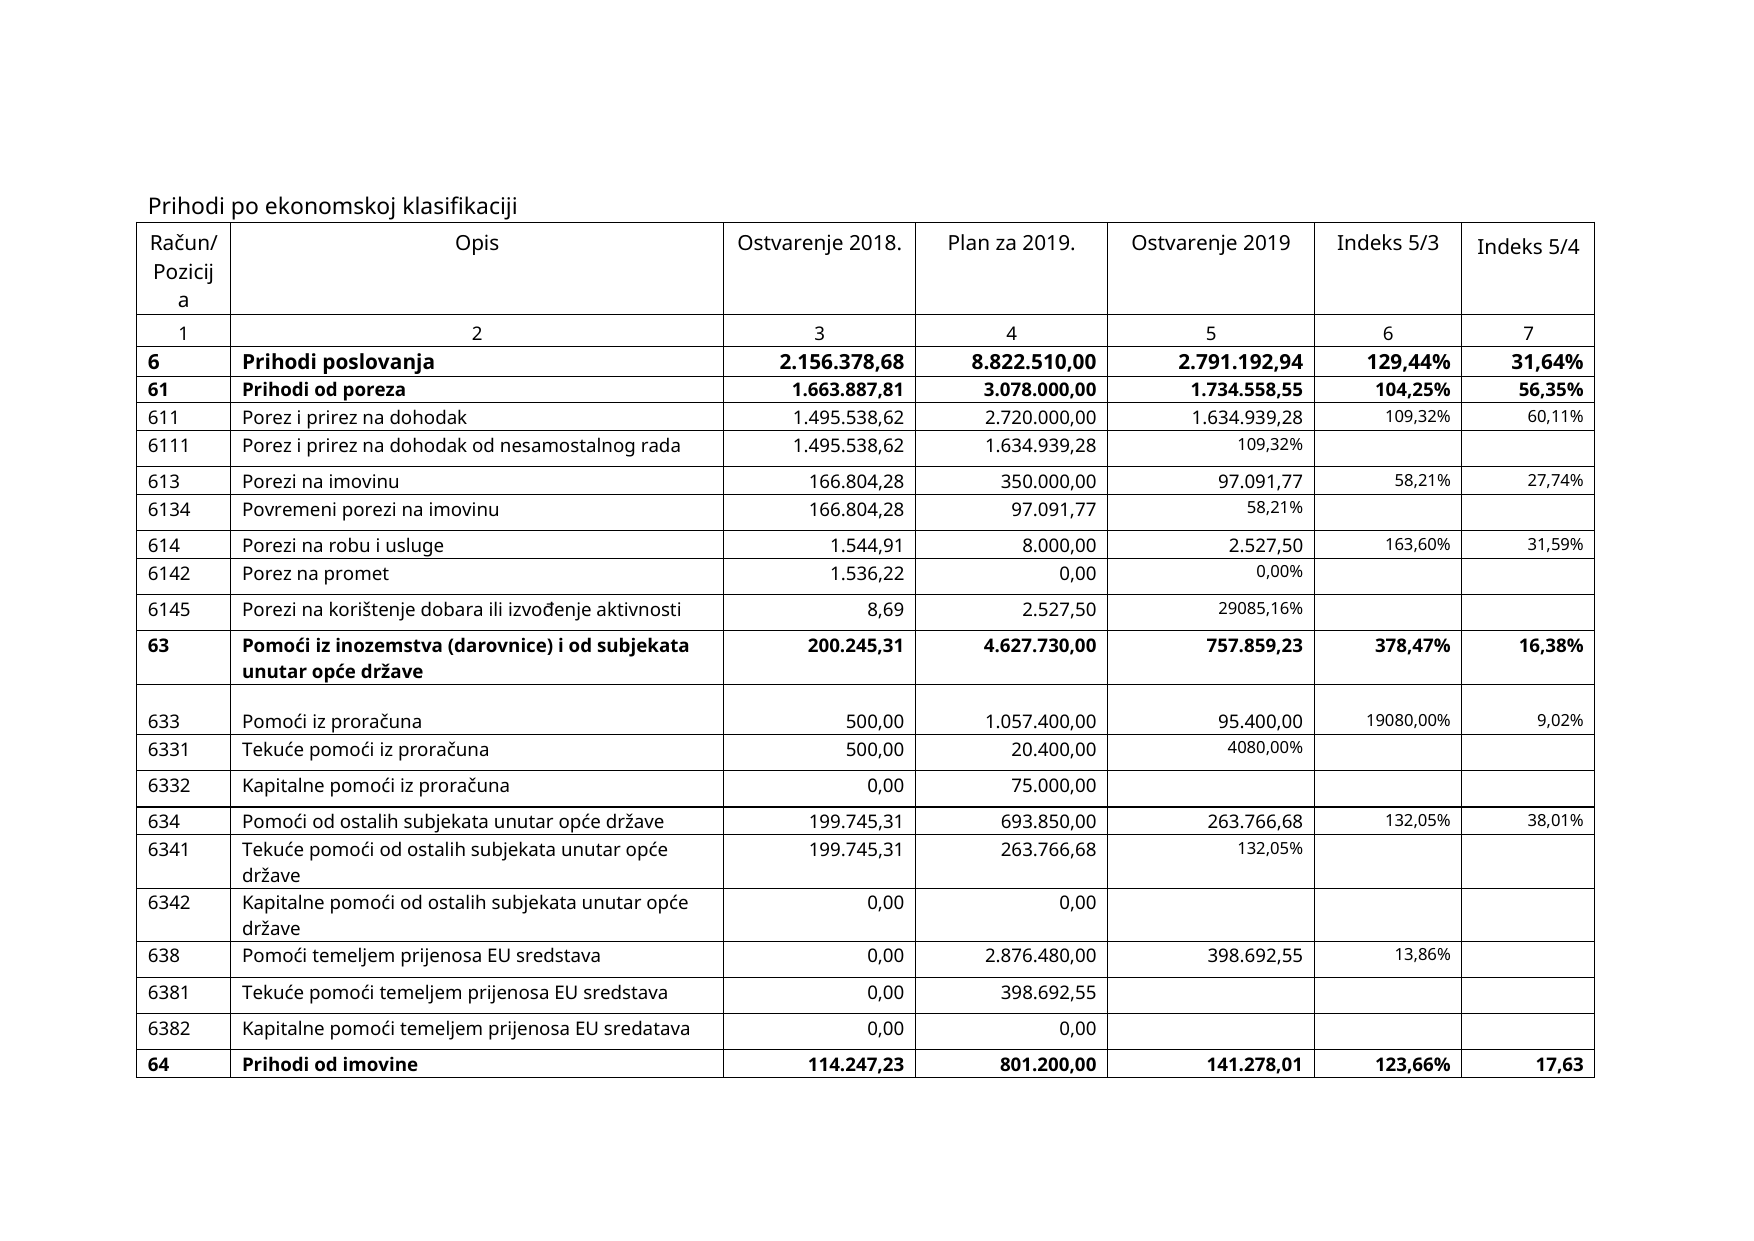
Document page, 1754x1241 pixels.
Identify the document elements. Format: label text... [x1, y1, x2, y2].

table_cell 75.000,00 [916, 771, 1107, 806]
table_cell 6382 [137, 1014, 230, 1049]
table_cell Porez na promet [231, 559, 723, 594]
table_cell 29085,16% [1108, 595, 1314, 630]
table_cell 0,00% [1108, 559, 1314, 594]
table_cell 0,00 [724, 978, 915, 1013]
table_cell 6 [1315, 315, 1461, 346]
table_cell 693.850,00 [916, 808, 1107, 834]
table_cell [1315, 495, 1461, 530]
table_cell 2.791.192,94 [1108, 347, 1314, 376]
table_cell [1462, 771, 1594, 806]
table_header Ostvarenje 2019 [1108, 223, 1314, 314]
table_cell 31,59% [1462, 531, 1594, 558]
table_cell 19080,00% [1315, 685, 1461, 734]
table_cell [1315, 978, 1461, 1013]
table_header Indeks 5/4 [1462, 223, 1594, 314]
table_cell 1.734.558,55 [1108, 377, 1314, 402]
table_cell 58,21% [1315, 467, 1461, 494]
table_cell 634 [137, 808, 230, 834]
table_cell 61 [137, 377, 230, 402]
table_cell Kapitalne pomoći od ostalih subjekata unutar opće države [231, 889, 723, 941]
table_cell 6134 [137, 495, 230, 530]
table_cell Kapitalne pomoći iz proračuna [231, 771, 723, 806]
table_cell [1315, 889, 1461, 941]
table_cell 1.634.939,28 [1108, 403, 1314, 430]
table_cell 757.859,23 [1108, 631, 1314, 683]
table_cell 6145 [137, 595, 230, 630]
table_cell 95.400,00 [1108, 685, 1314, 734]
table_cell 166.804,28 [724, 495, 915, 530]
table_cell [1462, 1014, 1594, 1049]
table_cell 129,44% [1315, 347, 1461, 376]
table_cell [1108, 889, 1314, 941]
table_cell Tekuće pomoći iz proračuna [231, 735, 723, 770]
table_cell 0,00 [724, 889, 915, 941]
table_header Ostvarenje 2018. [724, 223, 915, 314]
table_cell [1462, 889, 1594, 941]
table_cell 6342 [137, 889, 230, 941]
table_cell 3.078.000,00 [916, 377, 1107, 402]
table_cell 2.156.378,68 [724, 347, 915, 376]
table_cell [1462, 495, 1594, 530]
table_cell 801.200,00 [916, 1050, 1107, 1077]
table_cell 350.000,00 [916, 467, 1107, 494]
table_cell 1 [137, 315, 230, 346]
table_cell 4.627.730,00 [916, 631, 1107, 683]
table_cell 58,21% [1108, 495, 1314, 530]
table_cell 611 [137, 403, 230, 430]
table_cell 1.495.538,62 [724, 403, 915, 430]
table_cell 166.804,28 [724, 467, 915, 494]
table_cell 17,63 [1462, 1050, 1594, 1077]
table_cell [1315, 735, 1461, 770]
text Prihodi po ekonomskoj klasifikaciji [148, 190, 1606, 222]
table_cell 27,74% [1462, 467, 1594, 494]
table_cell 56,35% [1462, 377, 1594, 402]
table_cell 13,86% [1315, 942, 1461, 977]
table_cell [1315, 835, 1461, 887]
table_cell 638 [137, 942, 230, 977]
table_cell 398.692,55 [916, 978, 1107, 1013]
table_cell [1462, 978, 1594, 1013]
table_cell Porezi na korištenje dobara ili izvođenje aktivnosti [231, 595, 723, 630]
table_cell Porez i prirez na dohodak [231, 403, 723, 430]
table_cell 8.822.510,00 [916, 347, 1107, 376]
table_cell 1.663.887,81 [724, 377, 915, 402]
table_cell Kapitalne pomoći temeljem prijenosa EU sredatava [231, 1014, 723, 1049]
table_cell [1108, 1014, 1314, 1049]
table_header Indeks 5/3 [1315, 223, 1461, 314]
table_cell 6 [137, 347, 230, 376]
table_cell Pomoći iz proračuna [231, 685, 723, 734]
table_header Račun/ Pozicija [137, 223, 230, 314]
table_cell 109,32% [1108, 431, 1314, 466]
table_cell Prihodi od poreza [231, 377, 723, 402]
table_cell 263.766,68 [1108, 808, 1314, 834]
table_cell 9,02% [1462, 685, 1594, 734]
table_cell 1.634.939,28 [916, 431, 1107, 466]
table_cell 0,00 [724, 771, 915, 806]
table_cell [1108, 978, 1314, 1013]
table_cell Pomoći iz inozemstva (darovnice) i od subjekata unutar opće države [231, 631, 723, 683]
table_cell 141.278,01 [1108, 1050, 1314, 1077]
table_cell 378,47% [1315, 631, 1461, 683]
table_cell 613 [137, 467, 230, 494]
table_cell 0,00 [916, 559, 1107, 594]
table_cell 1.536,22 [724, 559, 915, 594]
table_cell Tekuće pomoći od ostalih subjekata unutar opće države [231, 835, 723, 887]
table_cell 0,00 [916, 1014, 1107, 1049]
table_cell 132,05% [1108, 835, 1314, 887]
table_cell [1315, 559, 1461, 594]
table_cell 0,00 [916, 889, 1107, 941]
table_cell 0,00 [724, 1014, 915, 1049]
table_cell [1462, 595, 1594, 630]
table_cell 38,01% [1462, 808, 1594, 834]
table_cell 20.400,00 [916, 735, 1107, 770]
table_cell 1.057.400,00 [916, 685, 1107, 734]
table_cell 2.527,50 [1108, 531, 1314, 558]
table_cell Povremeni porezi na imovinu [231, 495, 723, 530]
table_cell 500,00 [724, 735, 915, 770]
table_cell 63 [137, 631, 230, 683]
table_header Opis [231, 223, 723, 314]
table_cell [1315, 431, 1461, 466]
table_cell [1315, 771, 1461, 806]
table_cell Prihodi poslovanja [231, 347, 723, 376]
table_cell 8,69 [724, 595, 915, 630]
table_cell 6381 [137, 978, 230, 1013]
table_cell 500,00 [724, 685, 915, 734]
table_header Plan za 2019. [916, 223, 1107, 314]
table_cell 2 [231, 315, 723, 346]
table_cell 6142 [137, 559, 230, 594]
table_cell 109,32% [1315, 403, 1461, 430]
table_cell 163,60% [1315, 531, 1461, 558]
table_cell 2.720.000,00 [916, 403, 1107, 430]
table_cell Prihodi od imovine [231, 1050, 723, 1077]
table_cell [1462, 559, 1594, 594]
table_cell 3 [724, 315, 915, 346]
table_cell 200.245,31 [724, 631, 915, 683]
table_cell 64 [137, 1050, 230, 1077]
table_cell [1462, 942, 1594, 977]
table_cell [1315, 1014, 1461, 1049]
table_cell 4080,00% [1108, 735, 1314, 770]
table_cell Tekuće pomoći temeljem prijenosa EU sredstava [231, 978, 723, 1013]
table_cell 199.745,31 [724, 835, 915, 887]
table_cell 199.745,31 [724, 808, 915, 834]
table_cell 1.544,91 [724, 531, 915, 558]
table_cell 5 [1108, 315, 1314, 346]
table_cell [1462, 431, 1594, 466]
table_cell 614 [137, 531, 230, 558]
table_cell Pomoći temeljem prijenosa EU sredstava [231, 942, 723, 977]
table_cell 6331 [137, 735, 230, 770]
table_cell 132,05% [1315, 808, 1461, 834]
table_cell 16,38% [1462, 631, 1594, 683]
table_cell 97.091,77 [1108, 467, 1314, 494]
table_cell Porezi na imovinu [231, 467, 723, 494]
table_cell [1108, 771, 1314, 806]
table_cell 8.000,00 [916, 531, 1107, 558]
table_cell 6111 [137, 431, 230, 466]
table_cell 60,11% [1462, 403, 1594, 430]
table_cell 398.692,55 [1108, 942, 1314, 977]
table_cell 0,00 [724, 942, 915, 977]
table_cell 2.876.480,00 [916, 942, 1107, 977]
table_cell 123,66% [1315, 1050, 1461, 1077]
table_cell 6332 [137, 771, 230, 806]
table_cell Porezi na robu i usluge [231, 531, 723, 558]
table_cell 31,64% [1462, 347, 1594, 376]
table_cell 4 [916, 315, 1107, 346]
table_cell [1462, 835, 1594, 887]
table_cell 104,25% [1315, 377, 1461, 402]
table_cell [1462, 735, 1594, 770]
table_cell 114.247,23 [724, 1050, 915, 1077]
table_cell 7 [1462, 315, 1594, 346]
table_cell Porez i prirez na dohodak od nesamostalnog rada [231, 431, 723, 466]
table_cell [1315, 595, 1461, 630]
table_cell 633 [137, 685, 230, 734]
table_cell 97.091,77 [916, 495, 1107, 530]
table_cell 6341 [137, 835, 230, 887]
table_cell Pomoći od ostalih subjekata unutar opće države [231, 808, 723, 834]
table_cell 1.495.538,62 [724, 431, 915, 466]
table_cell 2.527,50 [916, 595, 1107, 630]
table_cell 263.766,68 [916, 835, 1107, 887]
